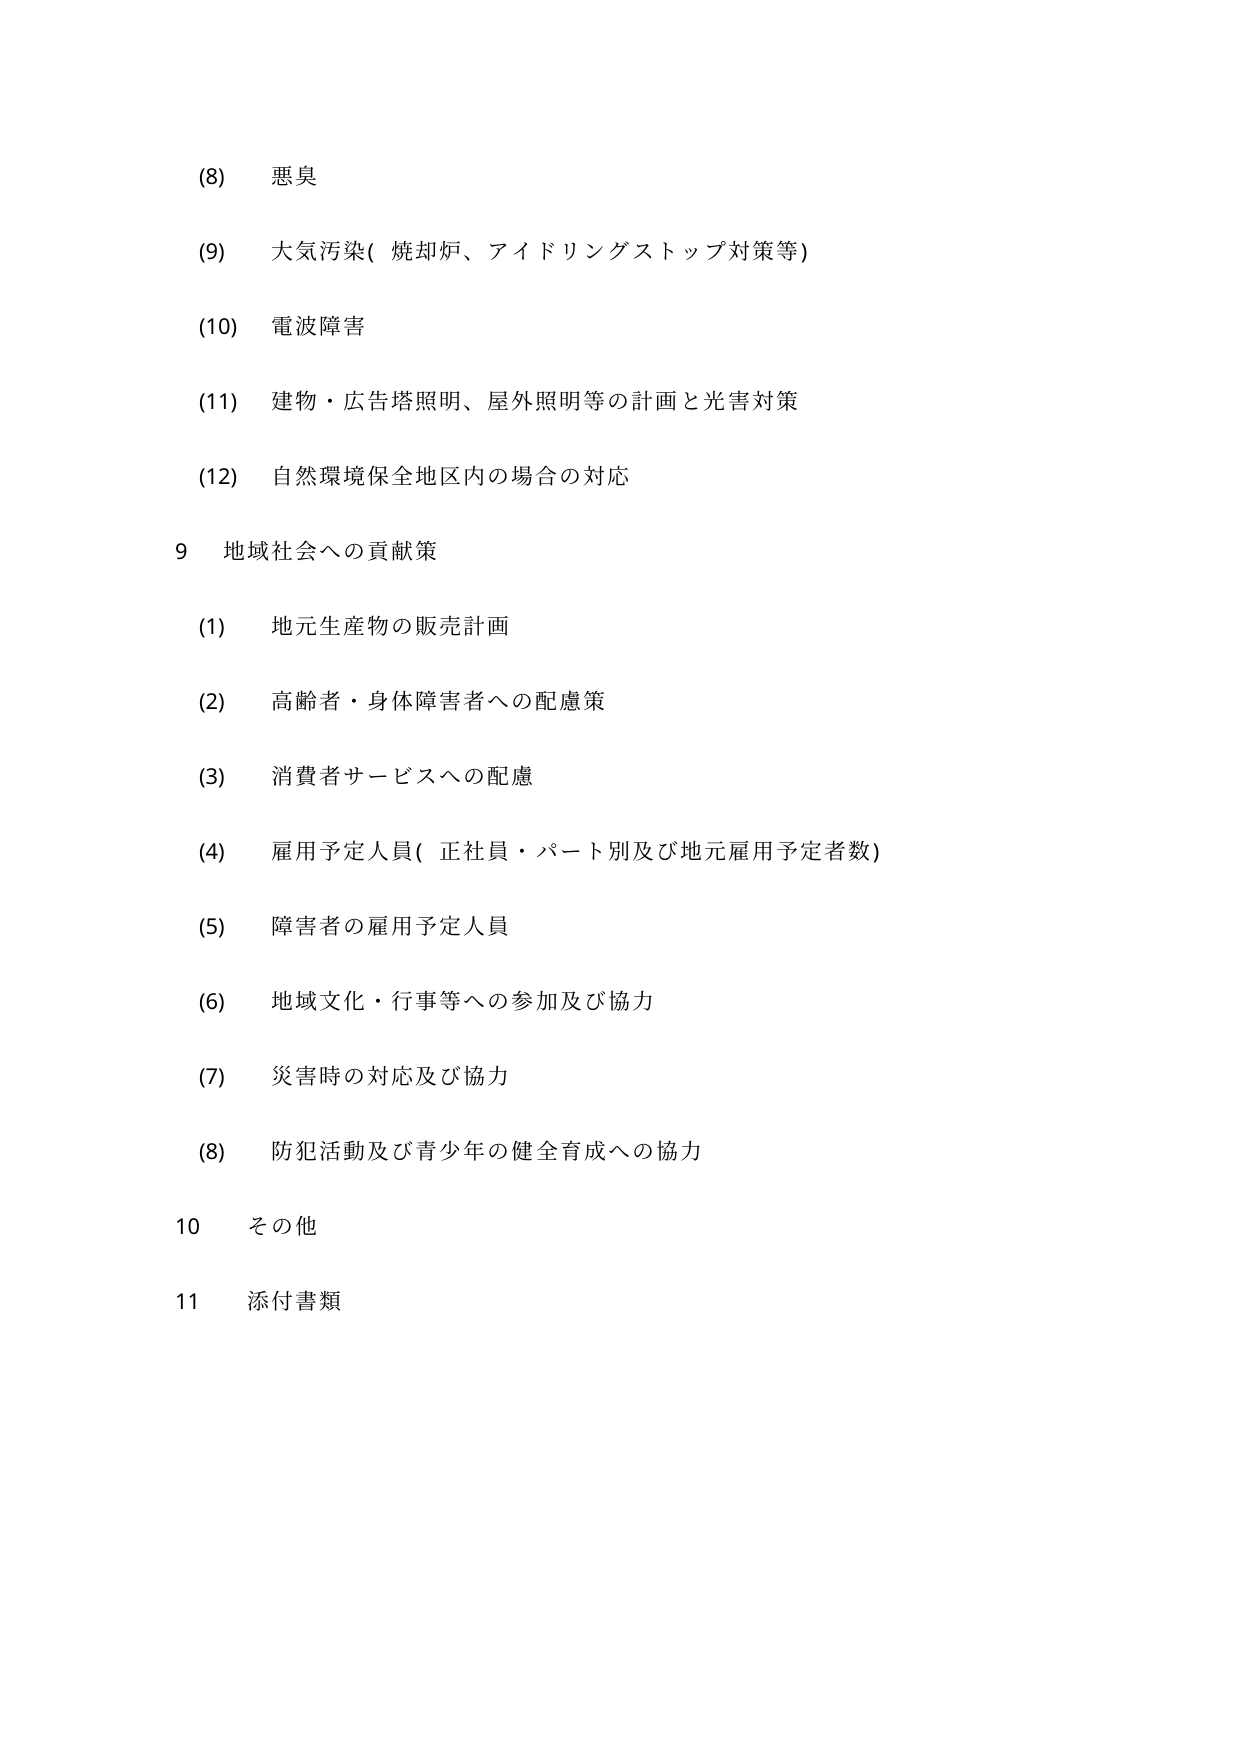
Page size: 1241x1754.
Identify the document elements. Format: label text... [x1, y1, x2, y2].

text (9) 大気汚染(焼却炉、アイドリングストップ対策等) [151, 231, 1089, 269]
text (2) 高齢者・身体障害者への配慮策 [151, 681, 1089, 719]
text (3) 消費者サービスへの配慮 [151, 756, 1089, 794]
text (8) 防犯活動及び青少年の健全育成への協力 [151, 1131, 1089, 1169]
text (5) 障害者の雇用予定人員 [151, 906, 1089, 944]
text (6) 地域文化・行事等への参加及び協力 [151, 981, 1089, 1019]
text 9 地域社会への貢献策 [151, 531, 1089, 569]
text 10 その他 [151, 1206, 1089, 1244]
text (11) 建物・広告塔照明、屋外照明等の計画と光害対策 [151, 381, 1089, 419]
text 11 添付書類 [151, 1281, 1089, 1319]
text (8) 悪臭 [151, 156, 1089, 194]
text (7) 災害時の対応及び協力 [151, 1056, 1089, 1094]
text (4) 雇用予定人員(正社員・パート別及び地元雇用予定者数) [151, 831, 1089, 869]
text (1) 地元生産物の販売計画 [151, 606, 1089, 644]
text (12) 自然環境保全地区内の場合の対応 [151, 456, 1089, 494]
text (10) 電波障害 [151, 306, 1089, 344]
